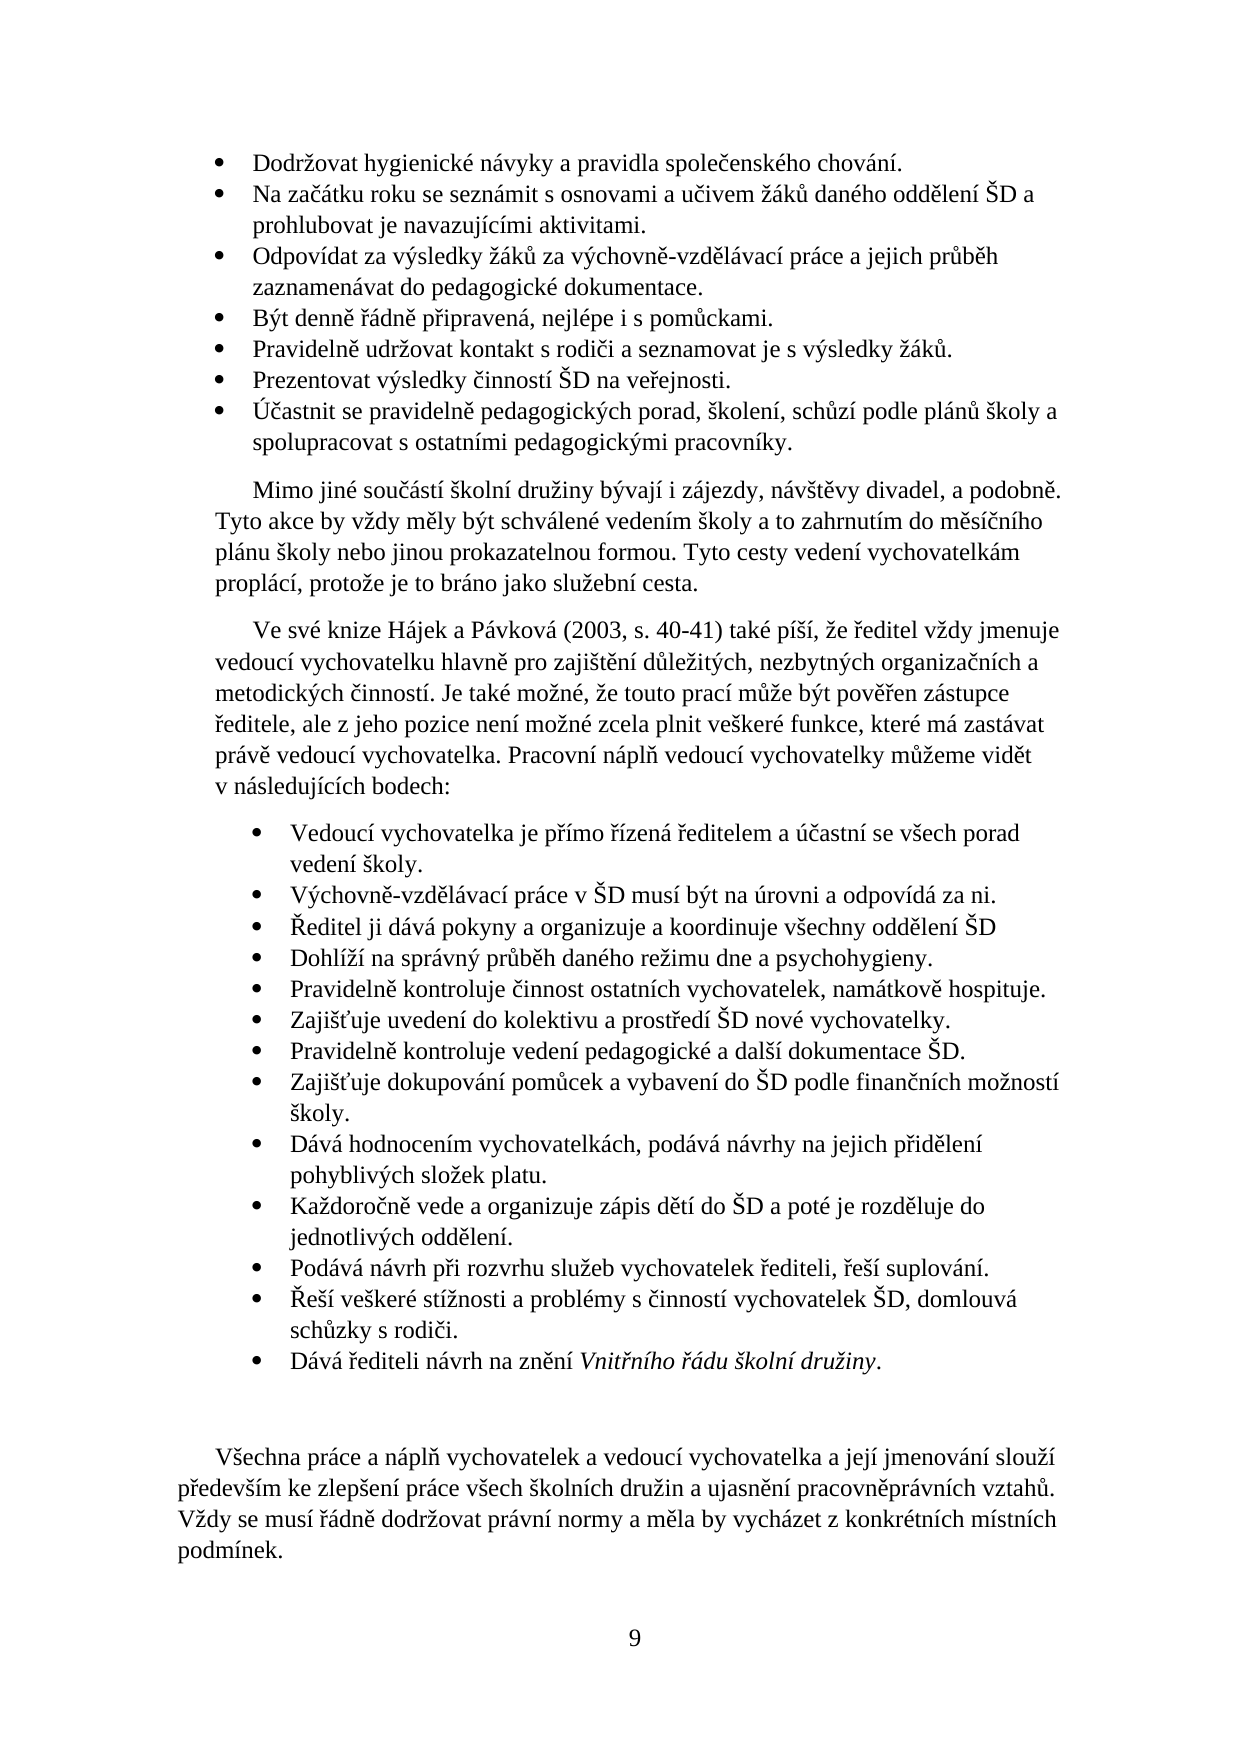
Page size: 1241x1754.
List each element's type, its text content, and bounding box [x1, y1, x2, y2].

list Vedoucí vychovatelka je přímo řízená ředitelem a účastní se všech porad vedení školy. [252, 818, 1092, 878]
text Mimo jiné součástí školní družiny bývají i zájezdy, návštěvy divadel, a podobně. Tyto akce by vždy měly být schválené vedením školy a to zahrnutím do měsíčního plánu školy nebo jinou prokazatelnou formou. Tyto cesty vedení vychovatelkám proplácí, protože je to bráno jako služební cesta. [215, 475, 1092, 597]
list Ředitel ji dává pokyny a organizuje a koordinuje všechny oddělení ŠD [252, 912, 1092, 940]
list Pravidelně kontroluje činnost ostatních vychovatelek, namátkově hospituje. [252, 974, 1092, 1002]
list Každoročně vede a organizuje zápis dětí do ŠD a poté je rozděluje do jednotlivých oddělení. [252, 1191, 1092, 1251]
list Dohlíží na správný průběh daného režimu dne a psychohygieny. [252, 943, 1092, 971]
list Účastnit se pravidelně pedagogických porad, školení, schůzí podle plánů školy a spolupracovat s ostatními pedagogickými pracovníky. [215, 396, 1092, 456]
list Řeší veškeré stížnosti a problémy s činností vychovatelek ŠD, domlouvá schůzky s rodiči. [252, 1284, 1092, 1344]
text Ve své knize Hájek a Pávková (2003, s. 40-41) také píší, že ředitel vždy jmenuje vedoucí vychovatelku hlavně pro zajištění důležitých, nezbytných organizačních a metodických činností. Je také možné, že touto prací může být pověřen zástupce ředitele, ale z jeho pozice není možné zcela plnit veškeré funkce, které má zastávat právě vedoucí vychovatelka. Pracovní náplň vedoucí vychovatelky můžeme vidět v následujících bodech: [215, 616, 1092, 799]
list Výchovně-vzdělávací práce v ŠD musí být na úrovni a odpovídá za ni. [252, 881, 1092, 909]
list Odpovídat za výsledky žáků za výchovně-vzdělávací práce a jejich průběh zaznamenávat do pedagogické dokumentace. [215, 241, 1092, 301]
list Dodržovat hygienické návyky a pravidla společenského chování. [215, 148, 1092, 176]
list Dává řediteli návrh na znění Vnitřního řádu školní družiny. [252, 1346, 1092, 1375]
list Zajišťuje dokupování pomůcek a vybavení do ŠD podle finančních možností školy. [252, 1067, 1092, 1127]
list Být denně řádně připravená, nejlépe i s pomůckami. [215, 303, 1092, 332]
list Prezentovat výsledky činností ŠD na veřejnosti. [215, 365, 1092, 394]
list Na začátku roku se seznámit s osnovami a učivem žáků daného oddělení ŠD a prohlubovat je navazujícími aktivitami. [215, 179, 1092, 238]
list Pravidelně kontroluje vedení pedagogické a další dokumentace ŠD. [252, 1036, 1092, 1064]
list Podává návrh při rozvrhu služeb vychovatelek řediteli, řeší suplování. [252, 1253, 1092, 1282]
list Pravidelně udržovat kontakt s rodiči a seznamovat je s výsledky žáků. [215, 334, 1092, 363]
list Zajišťuje uvedení do kolektivu a prostředí ŠD nové vychovatelky. [252, 1005, 1092, 1033]
text Všechna práce a náplň vychovatelek a vedoucí vychovatelka a její jmenování slouží především ke zlepšení práce všech školních družin a ujasnění pracovněprávních vztahů. Vždy se musí řádně dodržovat právní normy a měla by vycházet z konkrétních místních podmínek. [177, 1442, 1092, 1563]
list Dává hodnocením vychovatelkách, podává návrhy na jejich přidělení pohyblivých složek platu. [252, 1129, 1092, 1189]
